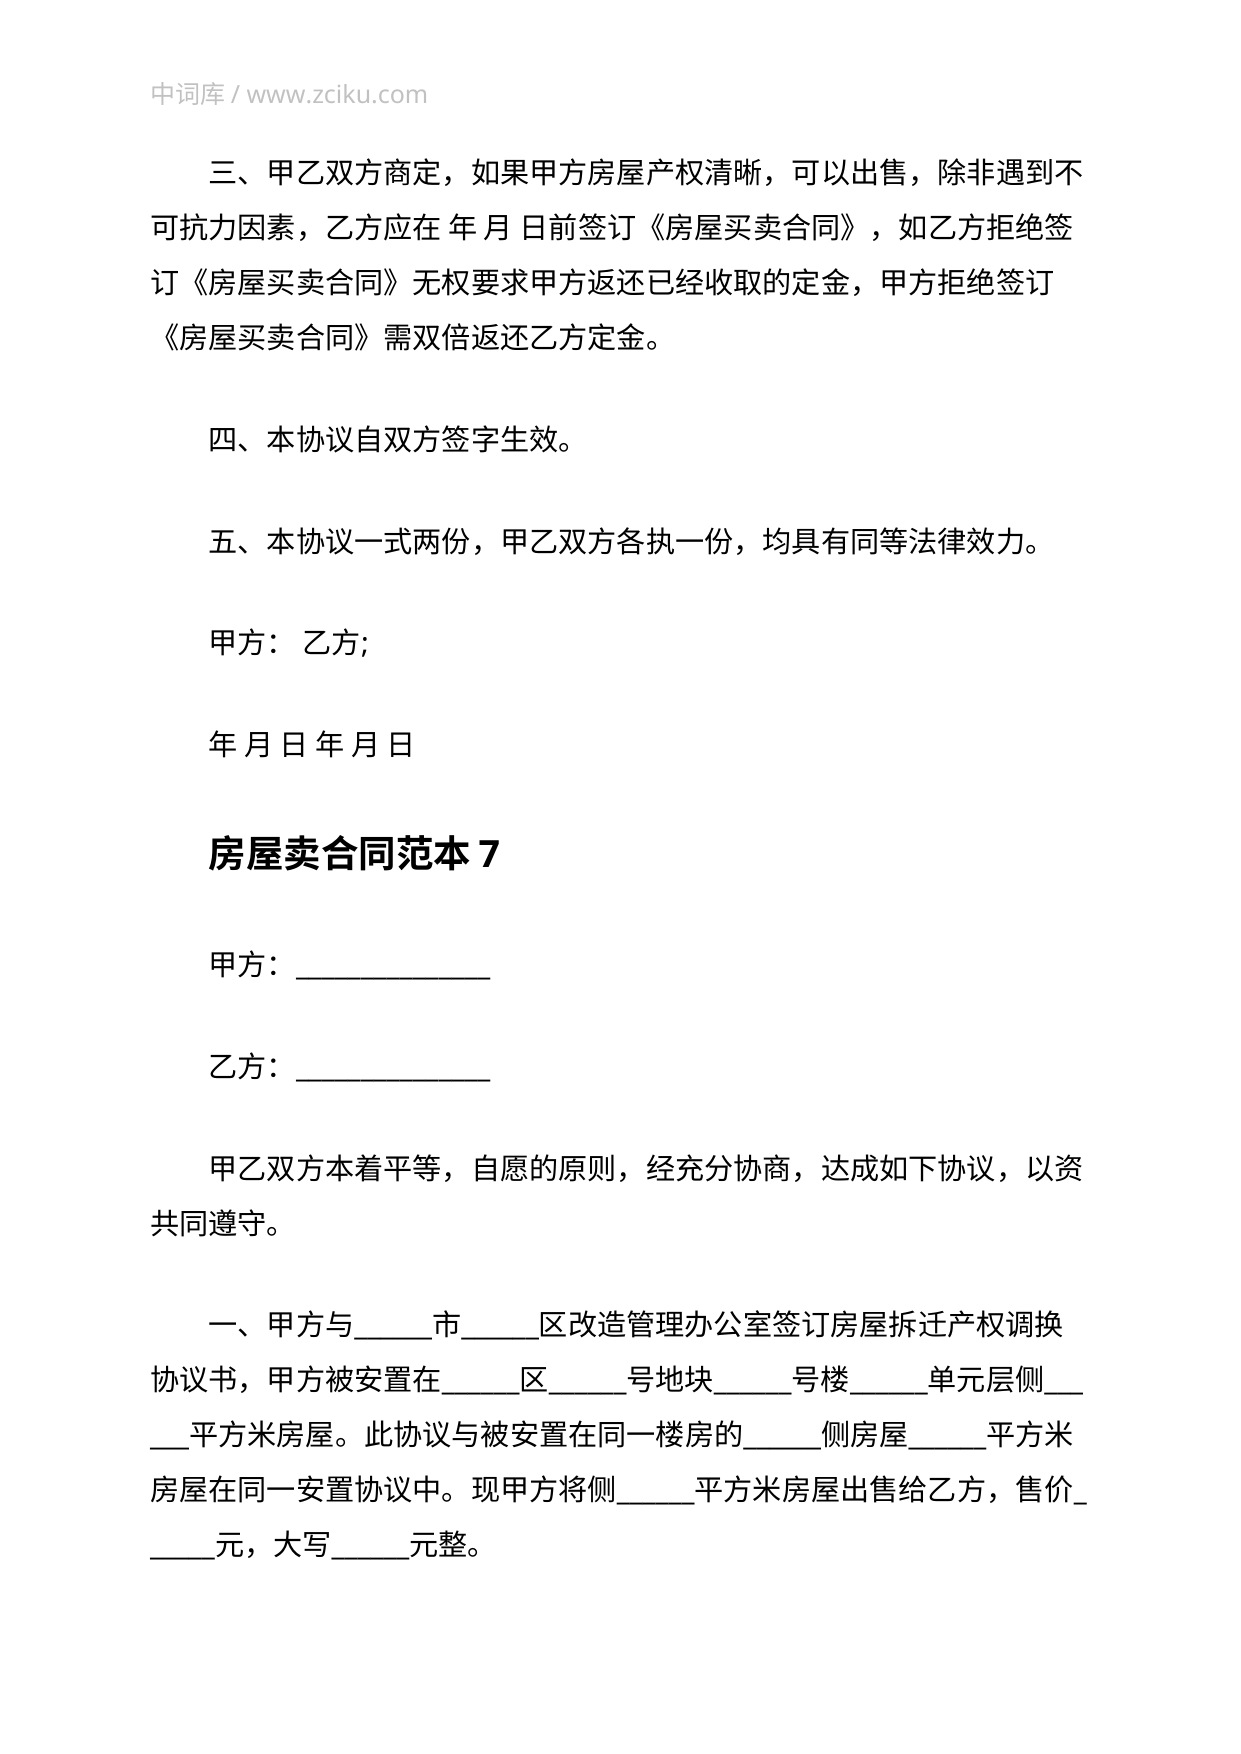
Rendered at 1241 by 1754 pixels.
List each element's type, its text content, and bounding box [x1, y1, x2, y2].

text 甲乙双方本着平等，自愿的原则，经充分协商，达成如下协议，以资共同遵守。 [150, 1145, 1090, 1242]
text 房屋卖合同范本7 [150, 824, 1090, 878]
text 甲方：_______________ [150, 941, 1090, 984]
text 四、本协议自双方签字生效。 [150, 416, 1090, 459]
text 一、甲方与______市______区改造管理办公室签订房屋拆迁产权调换协议书，甲方被安置在______区______号地块______号楼______单元层侧______平方米房屋。此协议与被安置在同一楼房的______侧房屋______平方米房屋在同一安置协议中。现甲方将侧______平方米房屋出售给乙方，售价______元，大写______元整。 [150, 1302, 1090, 1564]
text 五、本协议一式两份，甲乙双方各执一份，均具有同等法律效力。 [150, 518, 1090, 561]
text 三、甲乙双方商定，如果甲方房屋产权清晰，可以出售，除非遇到不可抗力因素，乙方应在 年 月 日前签订《房屋买卖合同》，如乙方拒绝签订《房屋买卖合同》无权要求甲方返还已经收取的定金，甲方拒绝签订《房屋买卖合同》需双倍返还乙方定金。 [150, 150, 1090, 357]
text 甲方： 乙方; [150, 620, 1090, 662]
text 年 月 日 年 月 日 [150, 722, 1090, 764]
text 乙方：_______________ [150, 1043, 1090, 1086]
